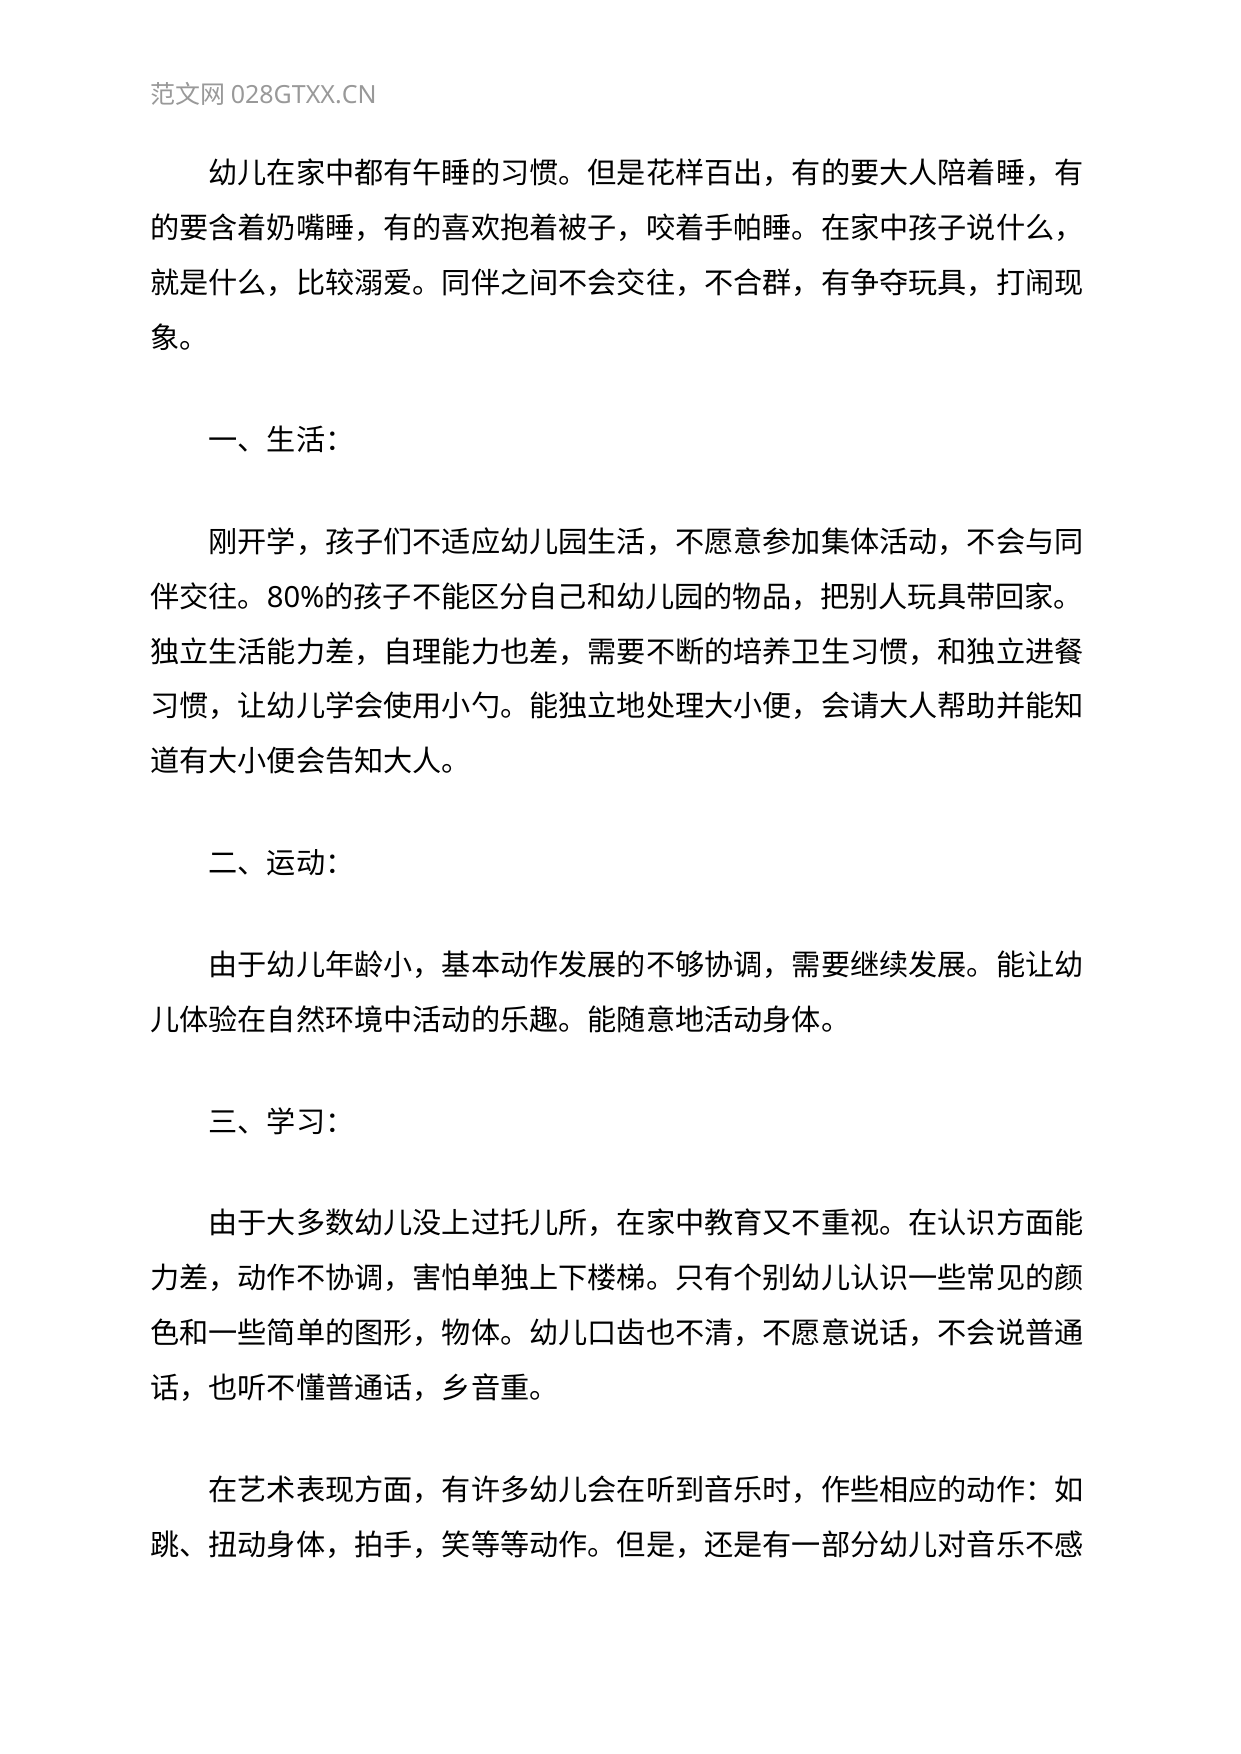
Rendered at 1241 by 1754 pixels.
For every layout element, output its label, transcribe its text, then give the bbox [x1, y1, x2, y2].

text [150, 1466, 1090, 1563]
text 二、运动： [150, 840, 1090, 882]
text 幼儿在家中都有午睡的习惯。但是花样百出，有的要大人陪着睡，有的要含着奶嘴睡，有的喜欢抱着被子，咬着手帕睡。在家中孩子说什么，就是什么，比较溺爱。同伴之间不会交往，不合群，有争夺玩具，打闹现象。 [150, 150, 1090, 357]
text 刚开学，孩子们不适应幼儿园生活，不愿意参加集体活动，不会与同伴交往。80%的孩子不能区分自己和幼儿园的物品，把别人玩具带回家。独立生活能力差，自理能力也差，需要不断的培养卫生习惯，和独立进餐习惯，让幼儿学会使用小勺。能独立地处理大小便，会请大人帮助并能知道有大小便会告知大人。 [150, 518, 1090, 780]
text 由于大多数幼儿没上过托儿所，在家中教育又不重视。在认识方面能力差，动作不协调，害怕单独上下楼梯。只有个别幼儿认识一些常见的颜色和一些简单的图形，物体。幼儿口齿也不清，不愿意说话，不会说普通话，也听不懂普通话，乡音重。 [150, 1200, 1090, 1407]
text 三、学习： [150, 1098, 1090, 1140]
text 由于幼儿年龄小，基本动作发展的不够协调，需要继续发展。能让幼儿体验在自然环境中活动的乐趣。能随意地活动身体。 [150, 941, 1090, 1039]
text 一、生活： [150, 416, 1090, 459]
